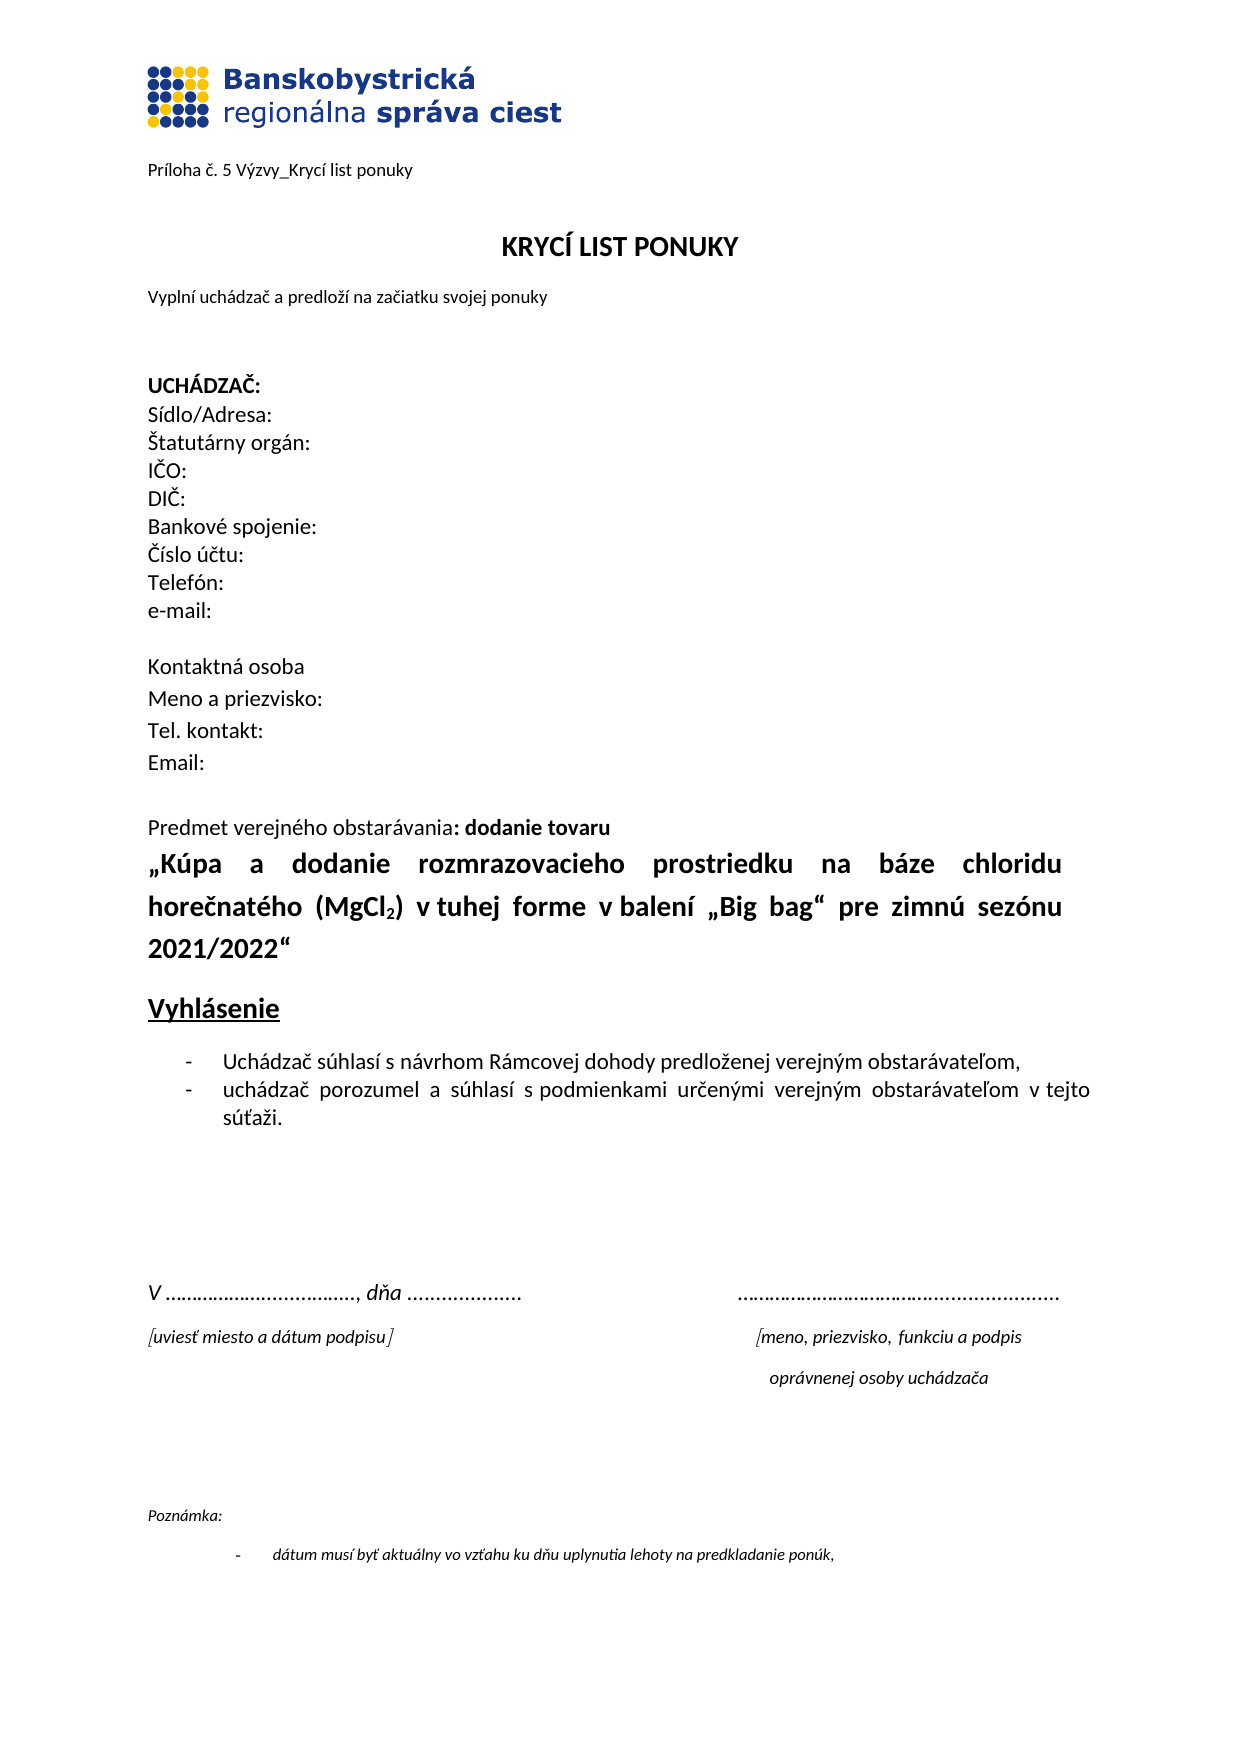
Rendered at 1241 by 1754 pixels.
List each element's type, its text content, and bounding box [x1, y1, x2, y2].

text Číslo účtu: [148, 540, 1092, 568]
text oprávnenej osoby uchádzača [590, 1366, 1092, 1389]
text e-mail: [148, 596, 1092, 624]
text UCHÁDZAČ: [148, 372, 1092, 400]
text Sídlo/Adresa: [148, 400, 1092, 428]
text Štatutárny orgán: [148, 428, 1092, 456]
text Kontaktná osoba [148, 652, 1092, 680]
text Predmet verejného obstarávania: dodanie tovaru [148, 813, 1092, 841]
text Bankové spojenie: [148, 512, 1092, 540]
text DIČ: [148, 484, 1092, 512]
text uviesť miesto a dátum podpisu meno, priezvisko, funkciu a podpis [148, 1325, 1092, 1348]
text KRYCÍ LIST PONUKY [148, 228, 1092, 264]
text Telefón: [148, 568, 1092, 596]
text „Kúpa a dodanie rozmrazovacieho prostriedku na báze chloridu horečnatého (MgCl2) v tuhej forme v balení „Big bag“ pre zimnú sezónu 2021/2022“ [148, 845, 1063, 966]
text Vyhlásenie [148, 990, 1092, 1025]
text Vyplní uchádzač a predloží na začiatku svojej ponuky [148, 286, 1092, 308]
list uchádzač porozumel a súhlasí s podmienkami určenými verejným obstarávateľom v tejto súťaži. [185, 1075, 1090, 1131]
text IČO: [148, 456, 1092, 484]
text Meno a priezvisko: [148, 684, 1092, 712]
text Poznámka: [148, 1505, 1017, 1526]
list Uchádzač súhlasí s návrhom Rámcovej dohody predloženej verejným obstarávateľom, [185, 1047, 1090, 1075]
list dátum musí byť aktuálny vo vzťahu ku dňu uplynutia lehoty na predkladanie ponúk, [235, 1544, 1092, 1564]
text Email: [148, 748, 1092, 776]
text V ……………….........…….., dňa .................... ………………………………....................... [148, 1278, 1092, 1306]
text Tel. kontakt: [148, 716, 1092, 744]
